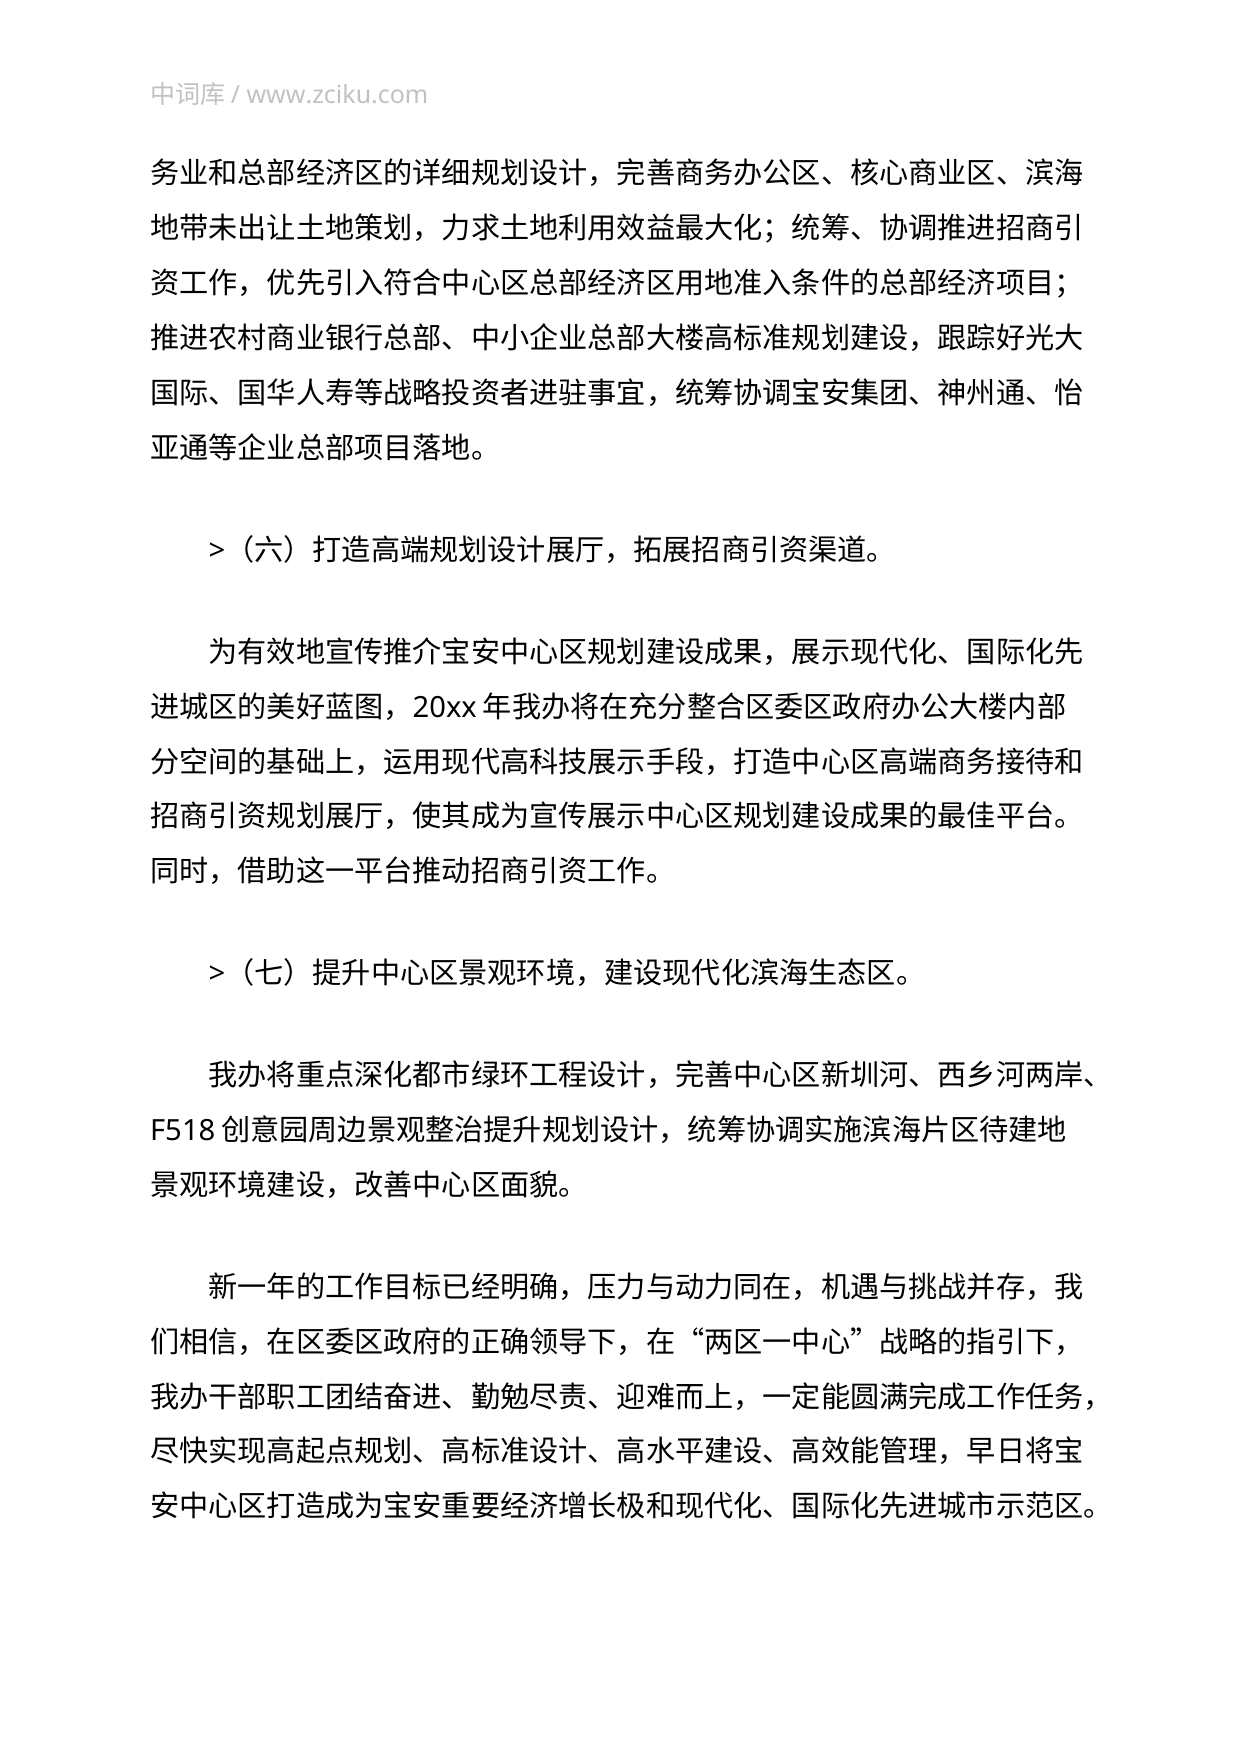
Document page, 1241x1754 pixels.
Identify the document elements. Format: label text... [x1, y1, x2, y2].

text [150, 150, 1090, 467]
text 新一年的工作目标已经明确，压力与动力同在，机遇与挑战并存，我们相信，在区委区政府的正确领导下，在“两区一中心”战略的指引下，我办干部职工团结奋进、勤勉尽责、迎难而上，一定能圆满完成工作任务，尽快实现高起点规划、高标准设计、高水平建设、高效能管理，早日将宝安中心区打造成为宝安重要经济增长极和现代化、国际化先进城市示范区。 [150, 1263, 1090, 1525]
text >（七）提升中心区景观环境，建设现代化滨海生态区。 [150, 950, 1090, 992]
text >（六）打造高端规划设计展厅，拓展招商引资渠道。 [150, 526, 1090, 569]
text 为有效地宣传推介宝安中心区规划建设成果，展示现代化、国际化先进城区的美好蓝图，20xx年我办将在充分整合区委区政府办公大楼内部分空间的基础上，运用现代高科技展示手段，打造中心区高端商务接待和招商引资规划展厅，使其成为宣传展示中心区规划建设成果的最佳平台。同时，借助这一平台推动招商引资工作。 [150, 628, 1090, 890]
text 我办将重点深化都市绿环工程设计，完善中心区新圳河、西乡河两岸、F518创意园周边景观整治提升规划设计，统筹协调实施滨海片区待建地景观环境建设，改善中心区面貌。 [150, 1052, 1090, 1204]
